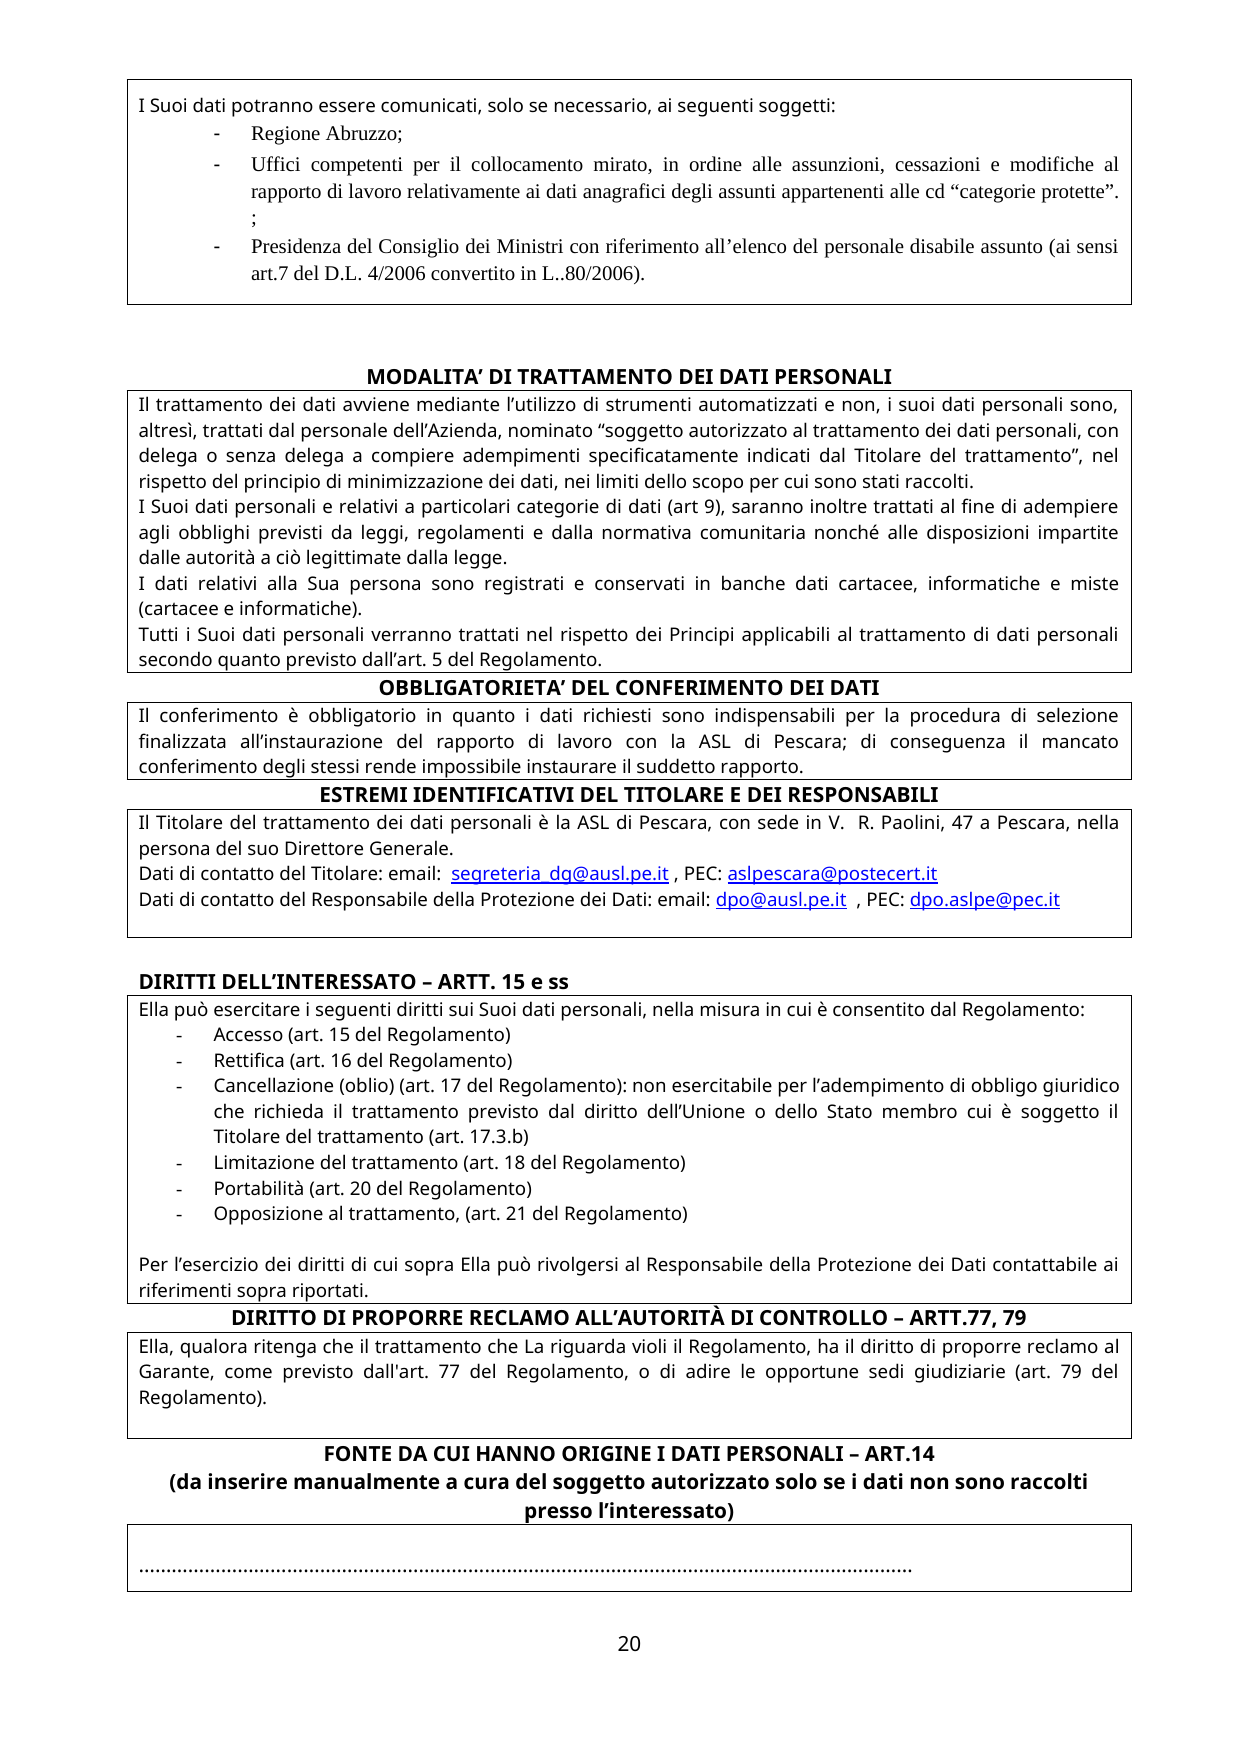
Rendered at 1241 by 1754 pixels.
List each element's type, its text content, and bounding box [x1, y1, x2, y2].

text OBBLIGATORIETA’ DEL CONFERIMENTO DEI DATI [138, 673, 1120, 702]
text MODALITA’ DI TRATTAMENTO DEI DATI PERSONALI [138, 362, 1120, 390]
table_header Il conferimento è obbligatorio in quanto i dati richiesti sono indispensabili per la procedura di selezione finalizzata all’instaurazione del rapporto di lavoro con la ASL di Pescara; di conseguenza il mancato conferimento degli stessi rende impossibile instaurare il suddetto rapporto. [128, 703, 1131, 779]
text DIRITTO DI PROPORRE RECLAMO ALL’AUTORITÀ DI CONTROLLO – ARTT.77, 79 [138, 1304, 1120, 1332]
text DIRITTI DELL’INTERESSATO – ARTT. 15 e ss [138, 967, 1120, 995]
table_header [128, 1525, 1131, 1591]
text ESTREMI IDENTIFICATIVI DEL TITOLARE E DEI RESPONSABILI [138, 780, 1120, 809]
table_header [128, 80, 1131, 304]
text FONTE DA CUI HANNO ORIGINE I DATI PERSONALI – ART.14 [138, 1439, 1120, 1467]
table_header Il Titolare del trattamento dei dati personali è la ASL di Pescara, con sede in V. R. Paolini, 47 a Pescara, nella persona del suo Direttore Generale. Dati di contatto del Titolare: email: segreteria_dg@ausl.pe.it , PEC: aslpescara@postecert.it Dati di contatto del Responsabile della Protezione dei Dati: email: dpo@ausl.pe.it , PEC: dpo.aslpe@pec.it [128, 810, 1131, 937]
text (da inserire manualmente a cura del soggetto autorizzato solo se i dati non sono raccolti presso l’interessato) [138, 1467, 1120, 1524]
table_header Il trattamento dei dati avviene mediante l’utilizzo di strumenti automatizzati e non, i suoi dati personali sono, altresì, trattati dal personale dell’Azienda, nominato “soggetto autorizzato al trattamento dei dati personali, con delega o senza delega a compiere adempimenti specificatamente indicati dal Titolare del trattamento”, nel rispetto del principio di minimizzazione dei dati, nei limiti dello scopo per cui sono stati raccolti. I Suoi dati personali e relativi a particolari categorie di dati (art 9), saranno inoltre trattati al fine di adempiere agli obblighi previsti da leggi, regolamenti e dalla normativa comunitaria nonché alle disposizioni impartite dalle autorità a ciò legittimate dalla legge. I dati relativi alla Sua persona sono registrati e conservati in banche dati cartacee, informatiche e miste (cartacee e informatiche). Tutti i Suoi dati personali verranno trattati nel rispetto dei Principi applicabili al trattamento di dati personali secondo quanto previsto dall’art. 5 del Regolamento. [128, 391, 1131, 672]
table_header Ella può esercitare i seguenti diritti sui Suoi dati personali, nella misura in cui è consentito dal Regolamento: Accesso (art. 15 del Regolamento) Rettifica (art. 16 del Regolamento) Cancellazione (oblio) (art. 17 del Regolamento): non esercitabile per l’adempimento di obbligo giuridico che richieda il trattamento previsto dal diritto dell’Unione o dello Stato membro cui è soggetto il Titolare del trattamento (art. 17.3.b) Limitazione del trattamento (art. 18 del Regolamento) Portabilità (art. 20 del Regolamento) Opposizione al trattamento, (art. 21 del Regolamento) Per l’esercizio dei diritti di cui sopra Ella può rivolgersi al Responsabile della Protezione dei Dati contattabile ai riferimenti sopra riportati. [128, 996, 1131, 1302]
table_header Ella, qualora ritenga che il trattamento che La riguarda violi il Regolamento, ha il diritto di proporre reclamo al Garante, come previsto dall'art. 77 del Regolamento, o di adire le opportune sedi giudiziarie (art. 79 del Regolamento). [128, 1333, 1131, 1438]
